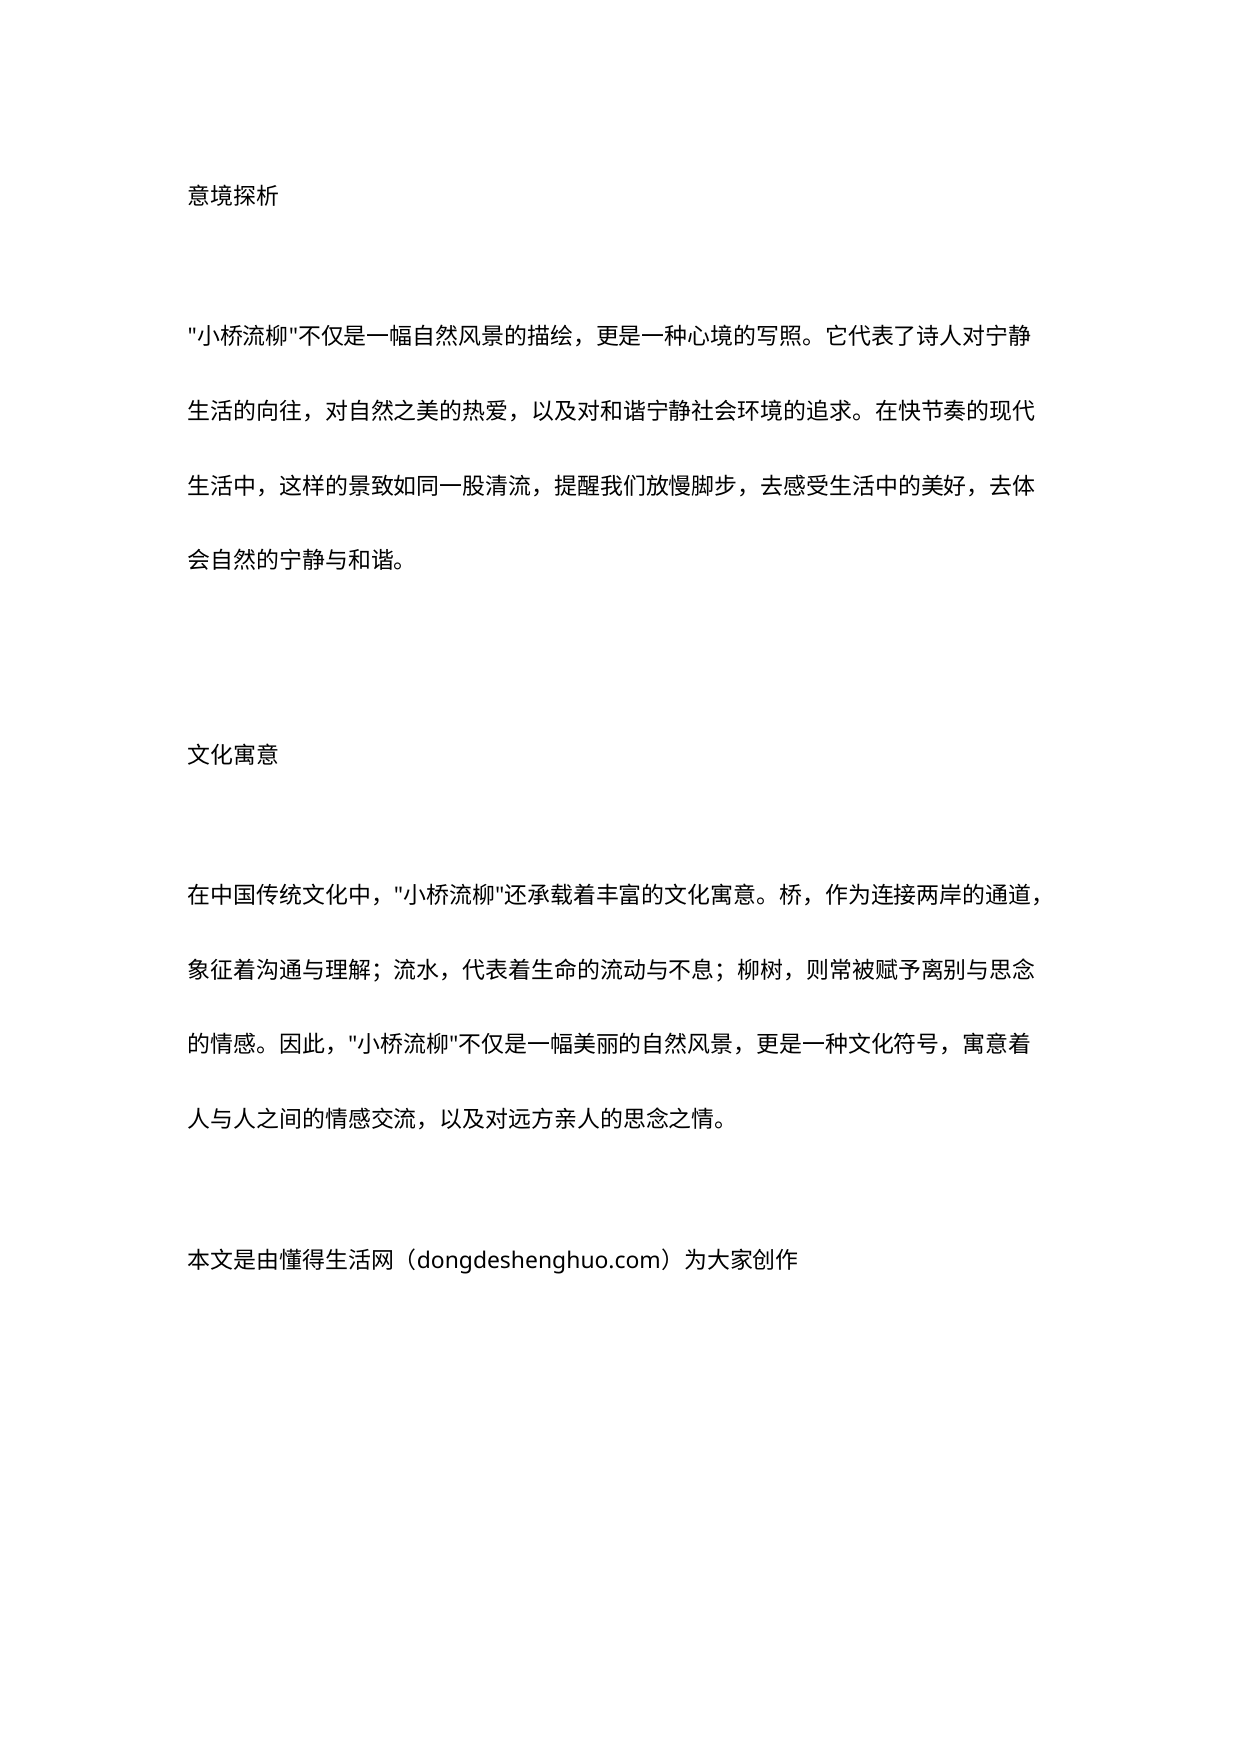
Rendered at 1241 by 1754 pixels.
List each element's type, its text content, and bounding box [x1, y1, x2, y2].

text 意境探析 [187, 162, 1053, 227]
text 本文是由懂得生活网（dongdeshenghuo.com）为大家创作 [187, 1226, 1053, 1291]
text 在中国传统文化中，"小桥流柳"还承载着丰富的文化寓意。桥，作为连接两岸的通道，象征着沟通与理解；流水，代表着生命的流动与不息；柳树，则常被赋予离别与思念的情感。因此，"小桥流柳"不仅是一幅美丽的自然风景，更是一种文化符号，寓意着人与人之间的情感交流，以及对远方亲人的思念之情。 [187, 861, 1053, 1150]
text "小桥流柳"不仅是一幅自然风景的描绘，更是一种心境的写照。它代表了诗人对宁静生活的向往，对自然之美的热爱，以及对和谐宁静社会环境的追求。在快节奏的现代生活中，这样的景致如同一股清流，提醒我们放慢脚步，去感受生活中的美好，去体会自然的宁静与和谐。 [187, 302, 1053, 591]
text 文化寓意 [187, 721, 1053, 786]
